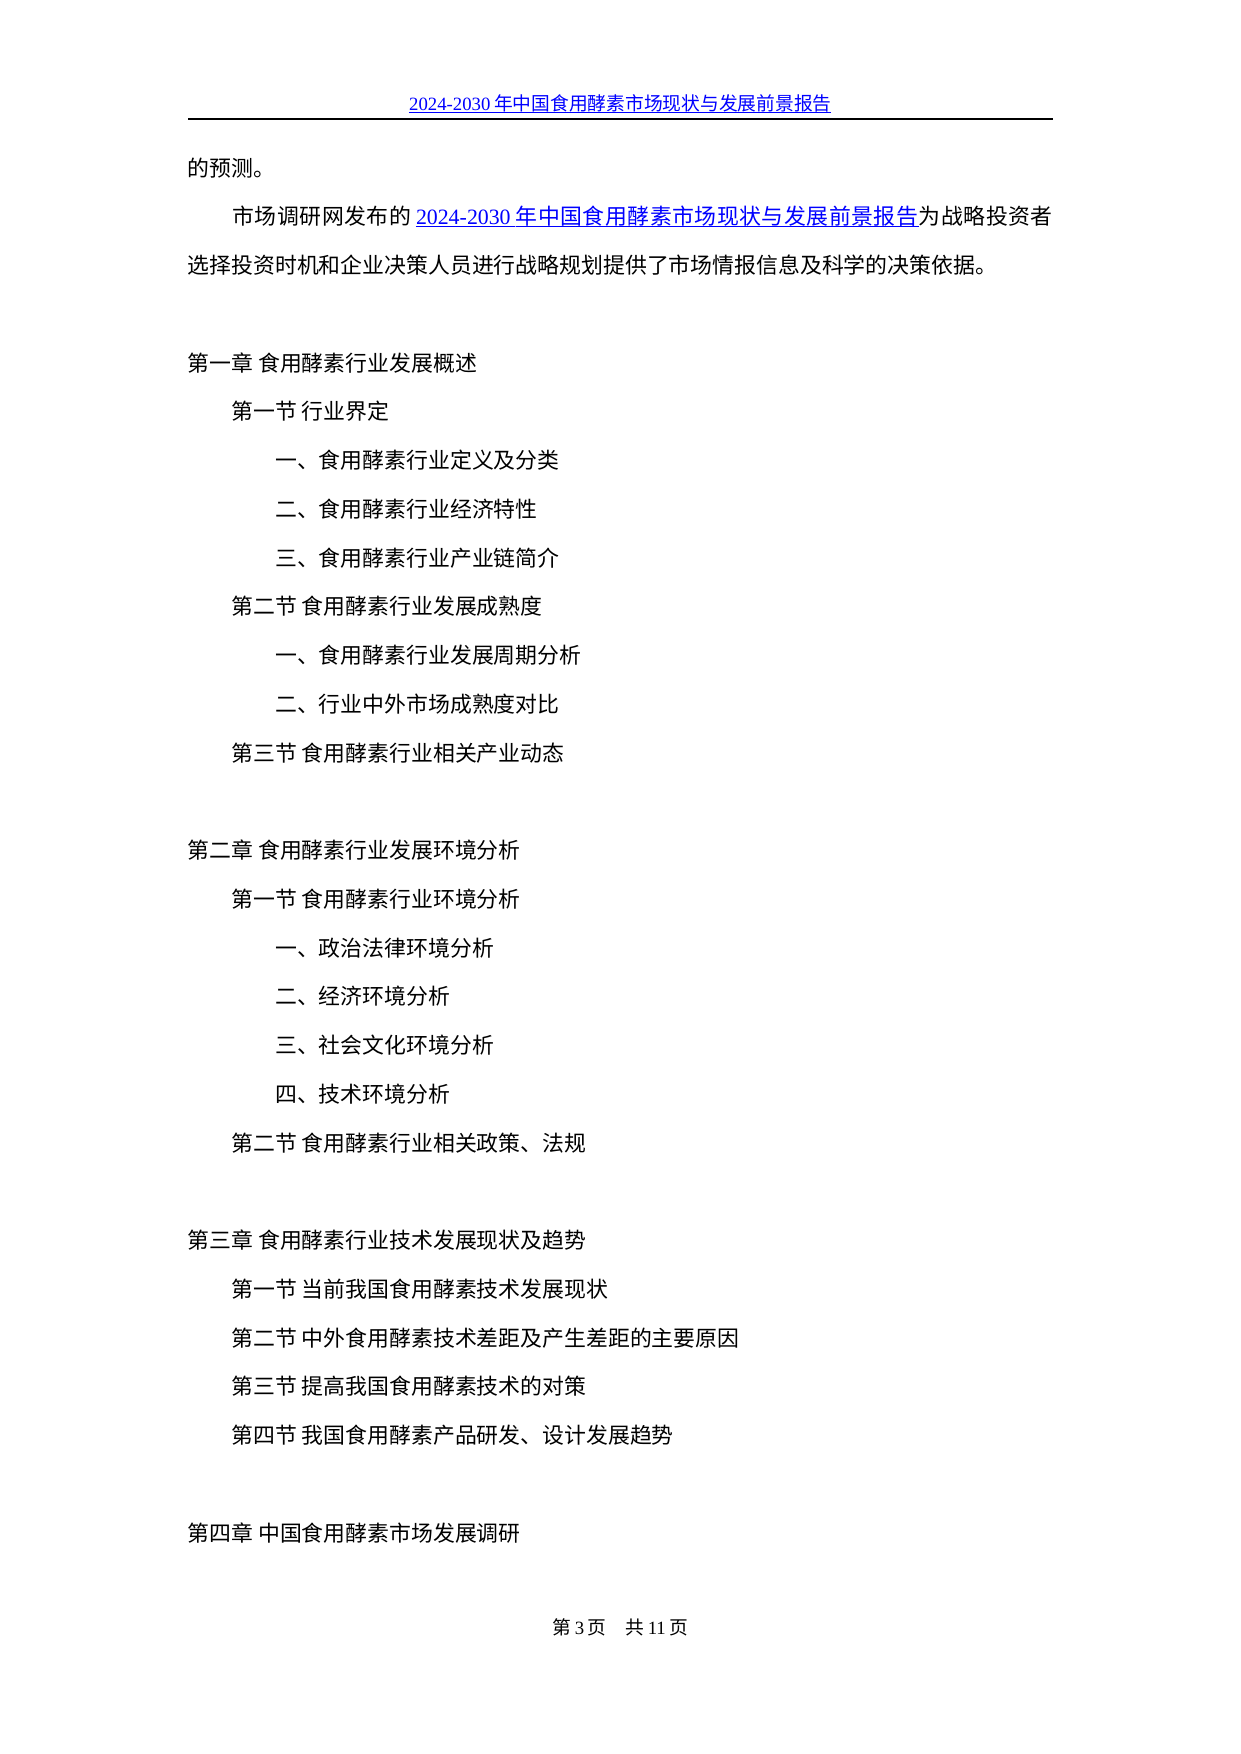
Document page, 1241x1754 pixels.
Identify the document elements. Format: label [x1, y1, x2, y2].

text [187, 150, 1053, 1548]
